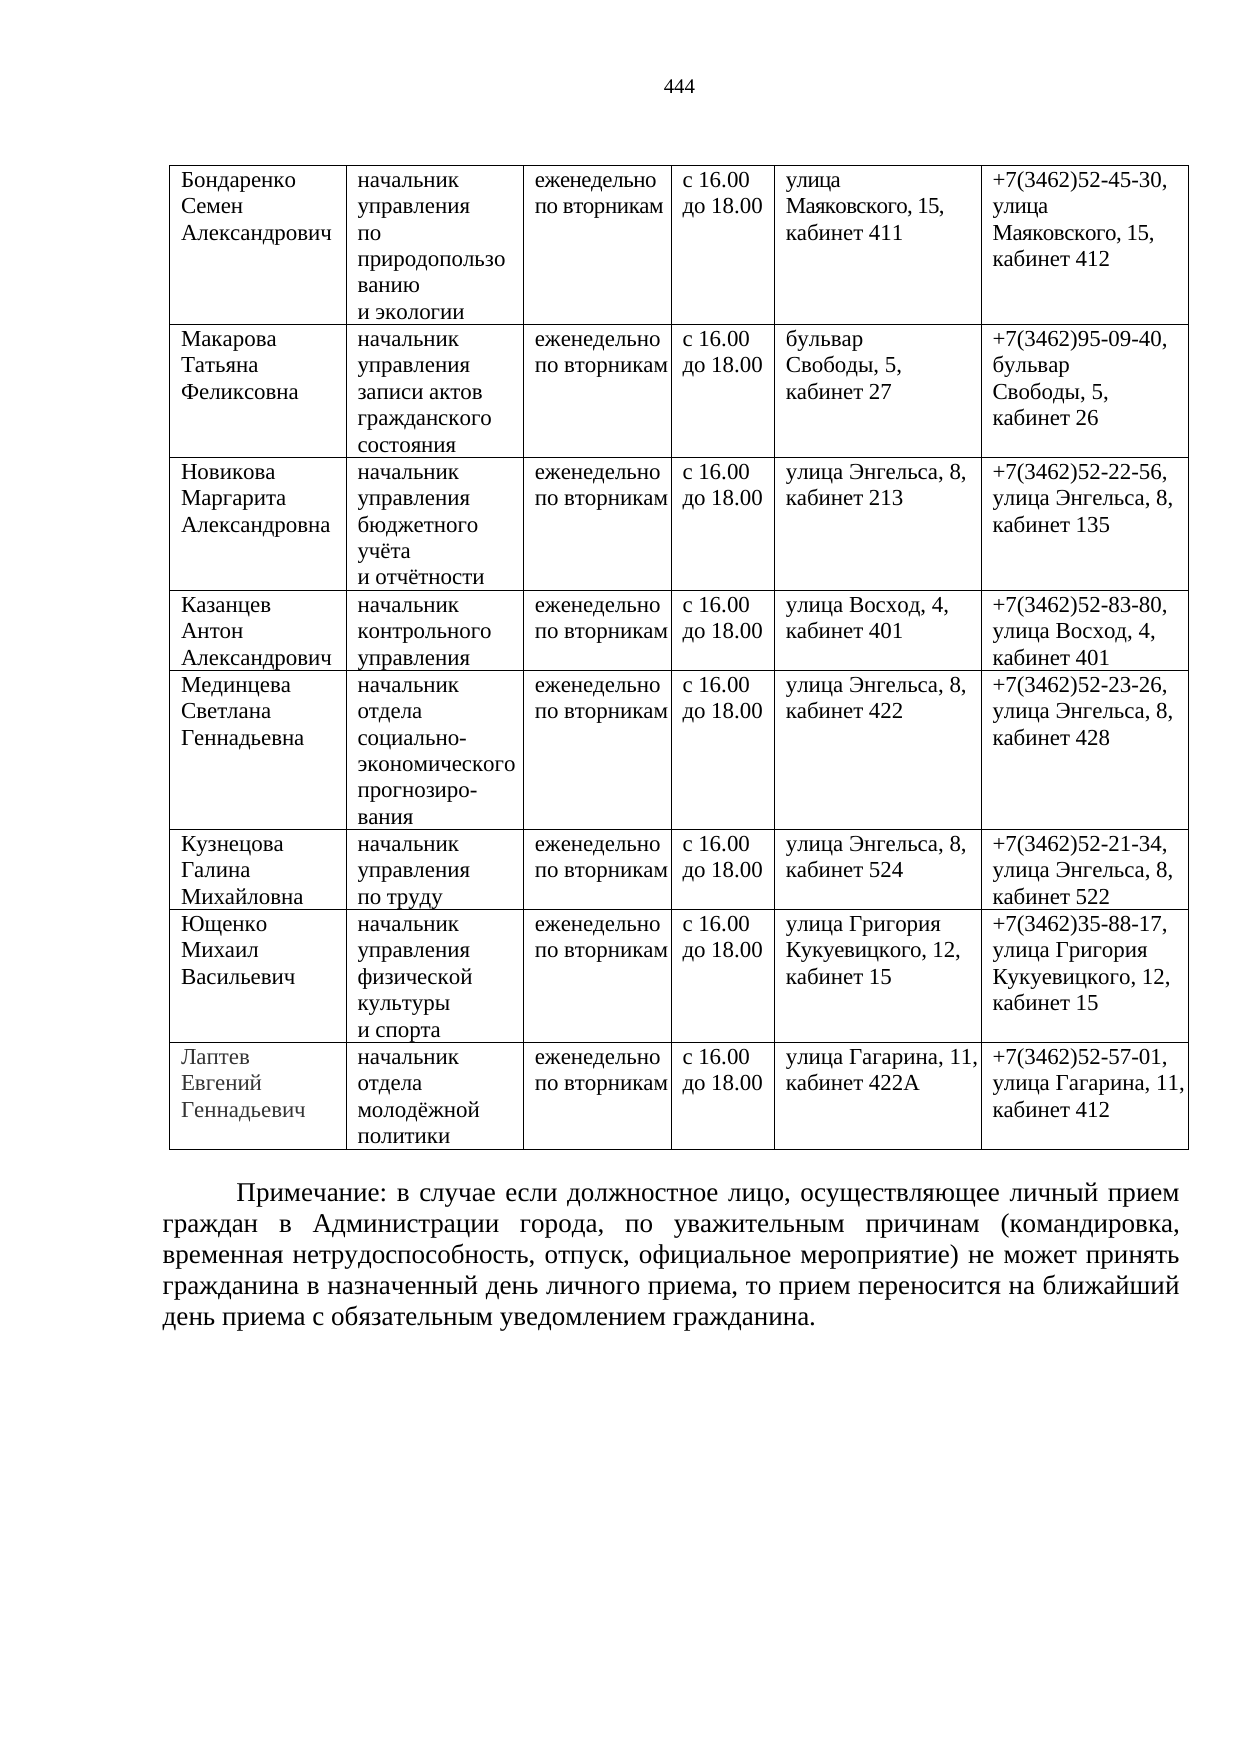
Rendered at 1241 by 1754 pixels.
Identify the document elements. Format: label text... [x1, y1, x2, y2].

table_header +7(3462)52-45-30, улица Маяковского, 15, кабинет 412 [982, 166, 1188, 324]
table_cell Лаптев Евгений Геннадьевич [170, 1043, 346, 1148]
table_cell Казанцев Антон Александрович [170, 591, 346, 670]
table_cell Мединцева Светлана Геннадьевна [170, 671, 346, 829]
table_cell +7(3462)52-57-01, улица Гагарина, 11, кабинет 412 [982, 1043, 1188, 1148]
table_cell улица Энгельса, 8, кабинет 422 [775, 671, 981, 829]
table_cell улица Энгельса, 8, кабинет 213 [775, 458, 981, 590]
table_header Бондаренко Семен Александрович [170, 166, 346, 324]
table_cell начальник управления бюджетного учёта и отчётности [347, 458, 523, 590]
table_cell с 16.00 до 18.00 [672, 591, 774, 670]
table_cell +7(3462)52-83-80, улица Восход, 4, кабинет 401 [982, 591, 1188, 670]
text Примечание: в случае если должностное лицо, осуществляющее личный прием граждан в Администрации города, по уважительным причинам (командировка, временная нетрудоспособность, отпуск, официальное мероприятие) не может принять гражданина в назначенный день личного приема, то прием переносится на ближайший день приема с обязательным уведомлением гражданина. [162, 1176, 1181, 1332]
table_header начальник управления по природопользованию и экологии [347, 166, 523, 324]
table_cell еженедельно по вторникам [524, 458, 671, 590]
table_cell еженедельно по вторникам [524, 671, 671, 829]
table_cell начальник отдела социально- экономического прогнозиро- вания [347, 671, 523, 829]
table_cell улица Гагарина, 11, кабинет 422А [775, 1043, 981, 1148]
table_cell с 16.00 до 18.00 [672, 830, 774, 909]
table_cell Кузнецова Галина Михайловна [170, 830, 346, 909]
table_cell с 16.00 до 18.00 [672, 1043, 774, 1148]
table_cell еженедельно по вторникам [524, 830, 671, 909]
table_cell улица Энгельса, 8, кабинет 524 [775, 830, 981, 909]
table_cell начальник отдела молодёжной политики [347, 1043, 523, 1148]
table_cell Новикова Маргарита Александровна [170, 458, 346, 590]
table_header еженедельно по вторникам [524, 166, 671, 324]
table_cell еженедельно по вторникам [524, 325, 671, 457]
table_cell бульвар Свободы, 5, кабинет 27 [775, 325, 981, 457]
table_cell еженедельно по вторникам [524, 910, 671, 1042]
table_cell Ющенко Михаил Васильевич [170, 910, 346, 1042]
table_cell с 16.00 до 18.00 [672, 671, 774, 829]
table_cell +7(3462)52-23-26, улица Энгельса, 8, кабинет 428 [982, 671, 1188, 829]
table_cell начальник управления записи актов гражданского состояния [347, 325, 523, 457]
table_cell +7(3462)52-21-34, улица Энгельса, 8, кабинет 522 [982, 830, 1188, 909]
table_cell с 16.00 до 18.00 [672, 910, 774, 1042]
table_cell улица Восход, 4, кабинет 401 [775, 591, 981, 670]
table_cell еженедельно по вторникам [524, 591, 671, 670]
table_header с 16.00 до 18.00 [672, 166, 774, 324]
table_cell +7(3462)35-88-17, улица Григория Кукуевицкого, 12, кабинет 15 [982, 910, 1188, 1042]
table_cell начальник контрольного управления [347, 591, 523, 670]
table_cell с 16.00 до 18.00 [672, 325, 774, 457]
table_cell начальник управления физической культуры и спорта [347, 910, 523, 1042]
table_cell с 16.00 до 18.00 [672, 458, 774, 590]
table_header улица Маяковского, 15, кабинет 411 [775, 166, 981, 324]
table_cell еженедельно по вторникам [524, 1043, 671, 1148]
table_cell улица Григория Кукуевицкого, 12, кабинет 15 [775, 910, 981, 1042]
table_cell начальник управления по труду [347, 830, 523, 909]
table_cell +7(3462)52-22-56, улица Энгельса, 8, кабинет 135 [982, 458, 1188, 590]
table_cell Макарова Татьяна Феликсовна [170, 325, 346, 457]
table_cell +7(3462)95-09-40, бульвар Свободы, 5, кабинет 26 [982, 325, 1188, 457]
